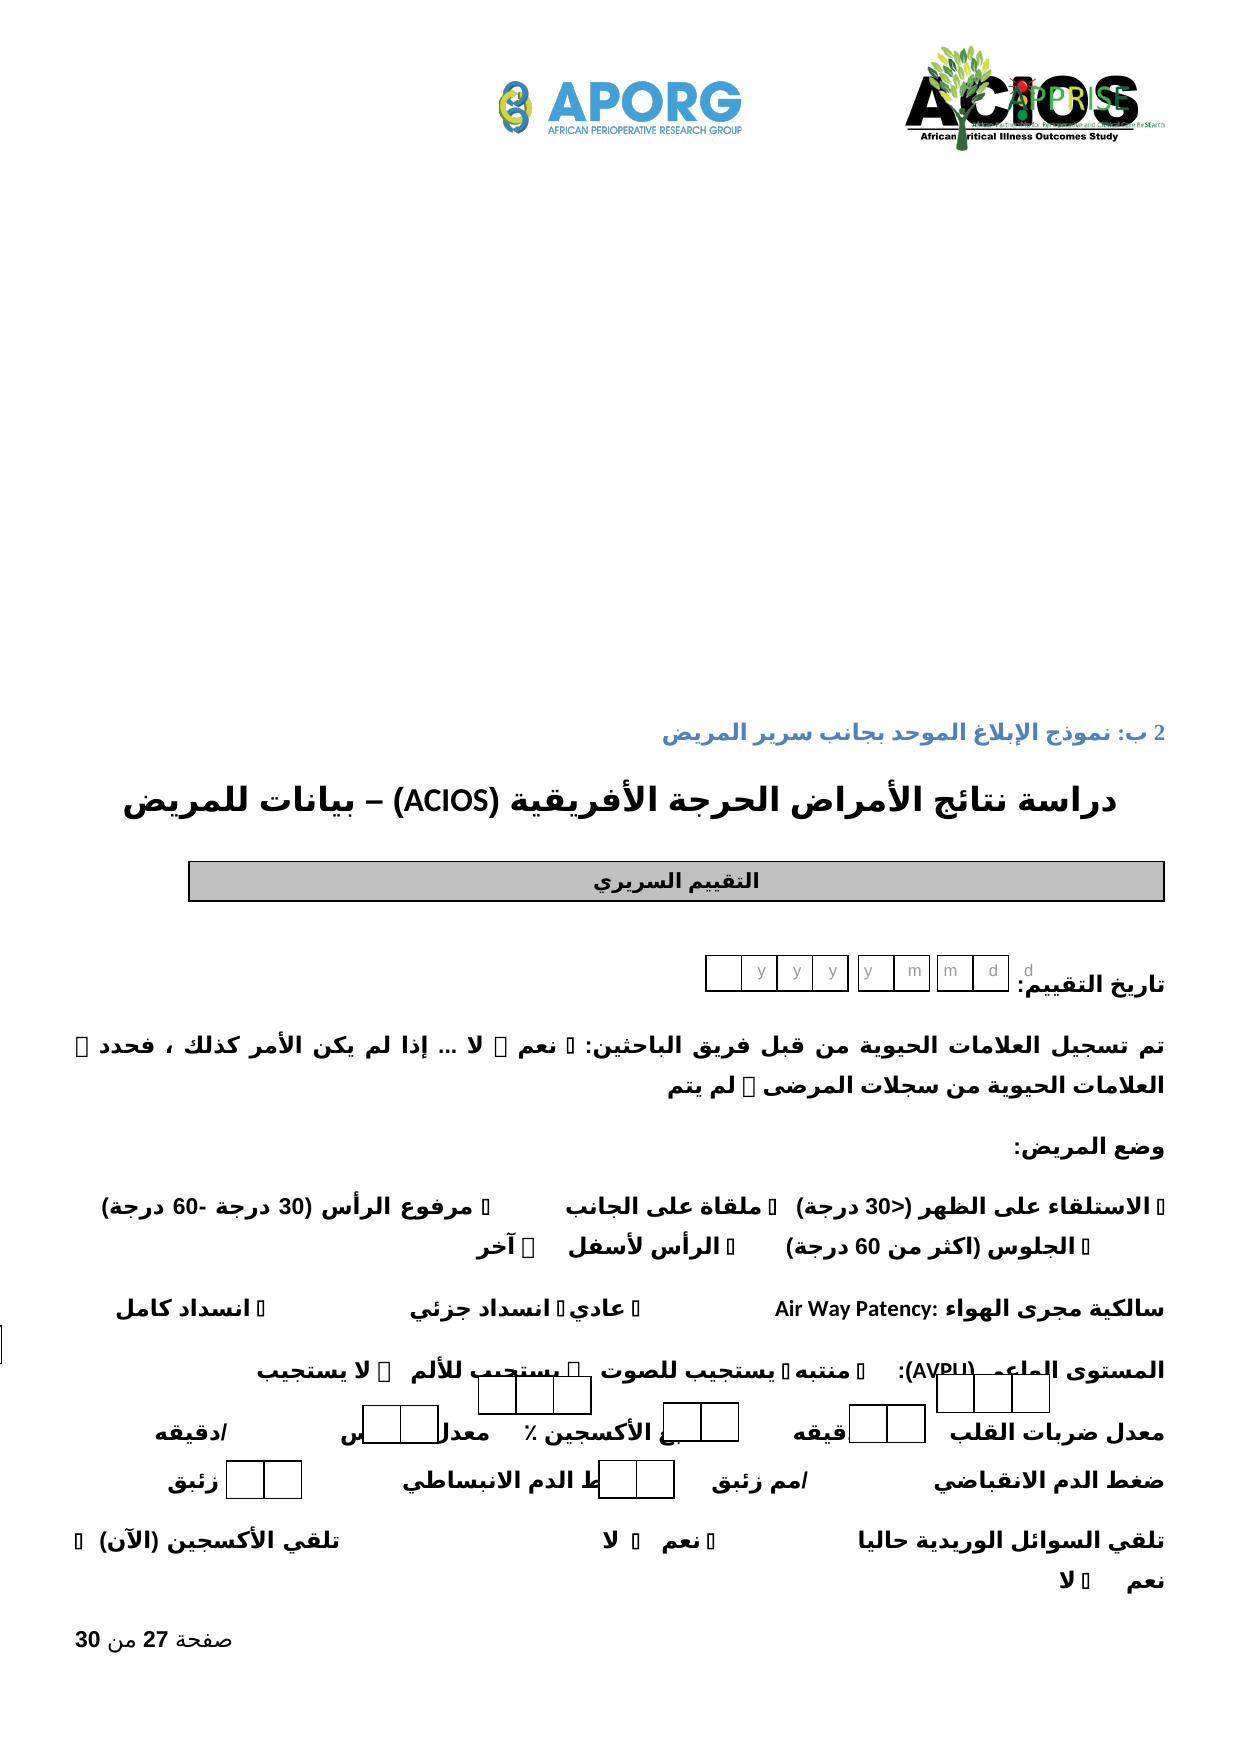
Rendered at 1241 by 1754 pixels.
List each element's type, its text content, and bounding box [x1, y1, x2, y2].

text 2 ب: نموذج الإبلاغ الموحد بجانب سرير المريض [75, 719, 1165, 746]
text ضغط الدم الانقباضي /مم زئبق ضغط الدم الانبساطي /مم زئبق [302, 1467, 598, 1493]
text ضغط الدم الانقباضي /مم زئبق ضغط الدم الانبساطي /مم زئبق [75, 1467, 226, 1493]
text معدل ضربات القلب /دقيقه تشبع الأكسجين ٪ معدل التنفس /دقيقه [670, 1419, 1165, 1446]
text الاستلقاء على الظهر (<30 درجة) ملقاة على الجانب مرفوع الرأس (30 درجة -60 درجة) الجلوس (اكثر من 60 درجة) الرأس لأسفل آخر [75, 1193, 1165, 1259]
text تم تسجيل العلامات الحيوية من قبل فريق الباحثين: نعم لا ... إذا لم يكن الأمر كذلك ، فحدد العلامات الحيوية من سجلات المرضى لم يتم [75, 1032, 1165, 1098]
text المستوى الواعي (AVPU): منتبه يستجيب للصوت يستجيب للألم لا يستجيب [75, 1357, 1165, 1384]
text تاريخ التقييم: [75, 954, 1165, 998]
text ضغط الدم الانقباضي /مم زئبق ضغط الدم الانبساطي /مم زئبق [675, 1467, 1165, 1493]
picture [901, 43, 1166, 151]
picture [498, 81, 742, 134]
text معدل ضربات القلب /دقيقه تشبع الأكسجين ٪ معدل التنفس /دقيقه [75, 1419, 362, 1446]
text معدل ضربات القلب /دقيقه تشبع الأكسجين ٪ معدل التنفس /دقيقه [350, 1419, 666, 1446]
text وضع المريض: [75, 1133, 1165, 1159]
text دراسة نتائج الأمراض الحرجة الأفريقية (ACIOS) – بيانات للمريض [75, 779, 1165, 820]
text تلقي السوائل الوريدية حاليا نعم لا تلقي الأكسجين (الآن) نعم لا [75, 1527, 1165, 1593]
text سالكية مجرى الهواء Air Way Patency: عادي انسداد جزئي انسداد كامل [75, 1294, 1165, 1322]
